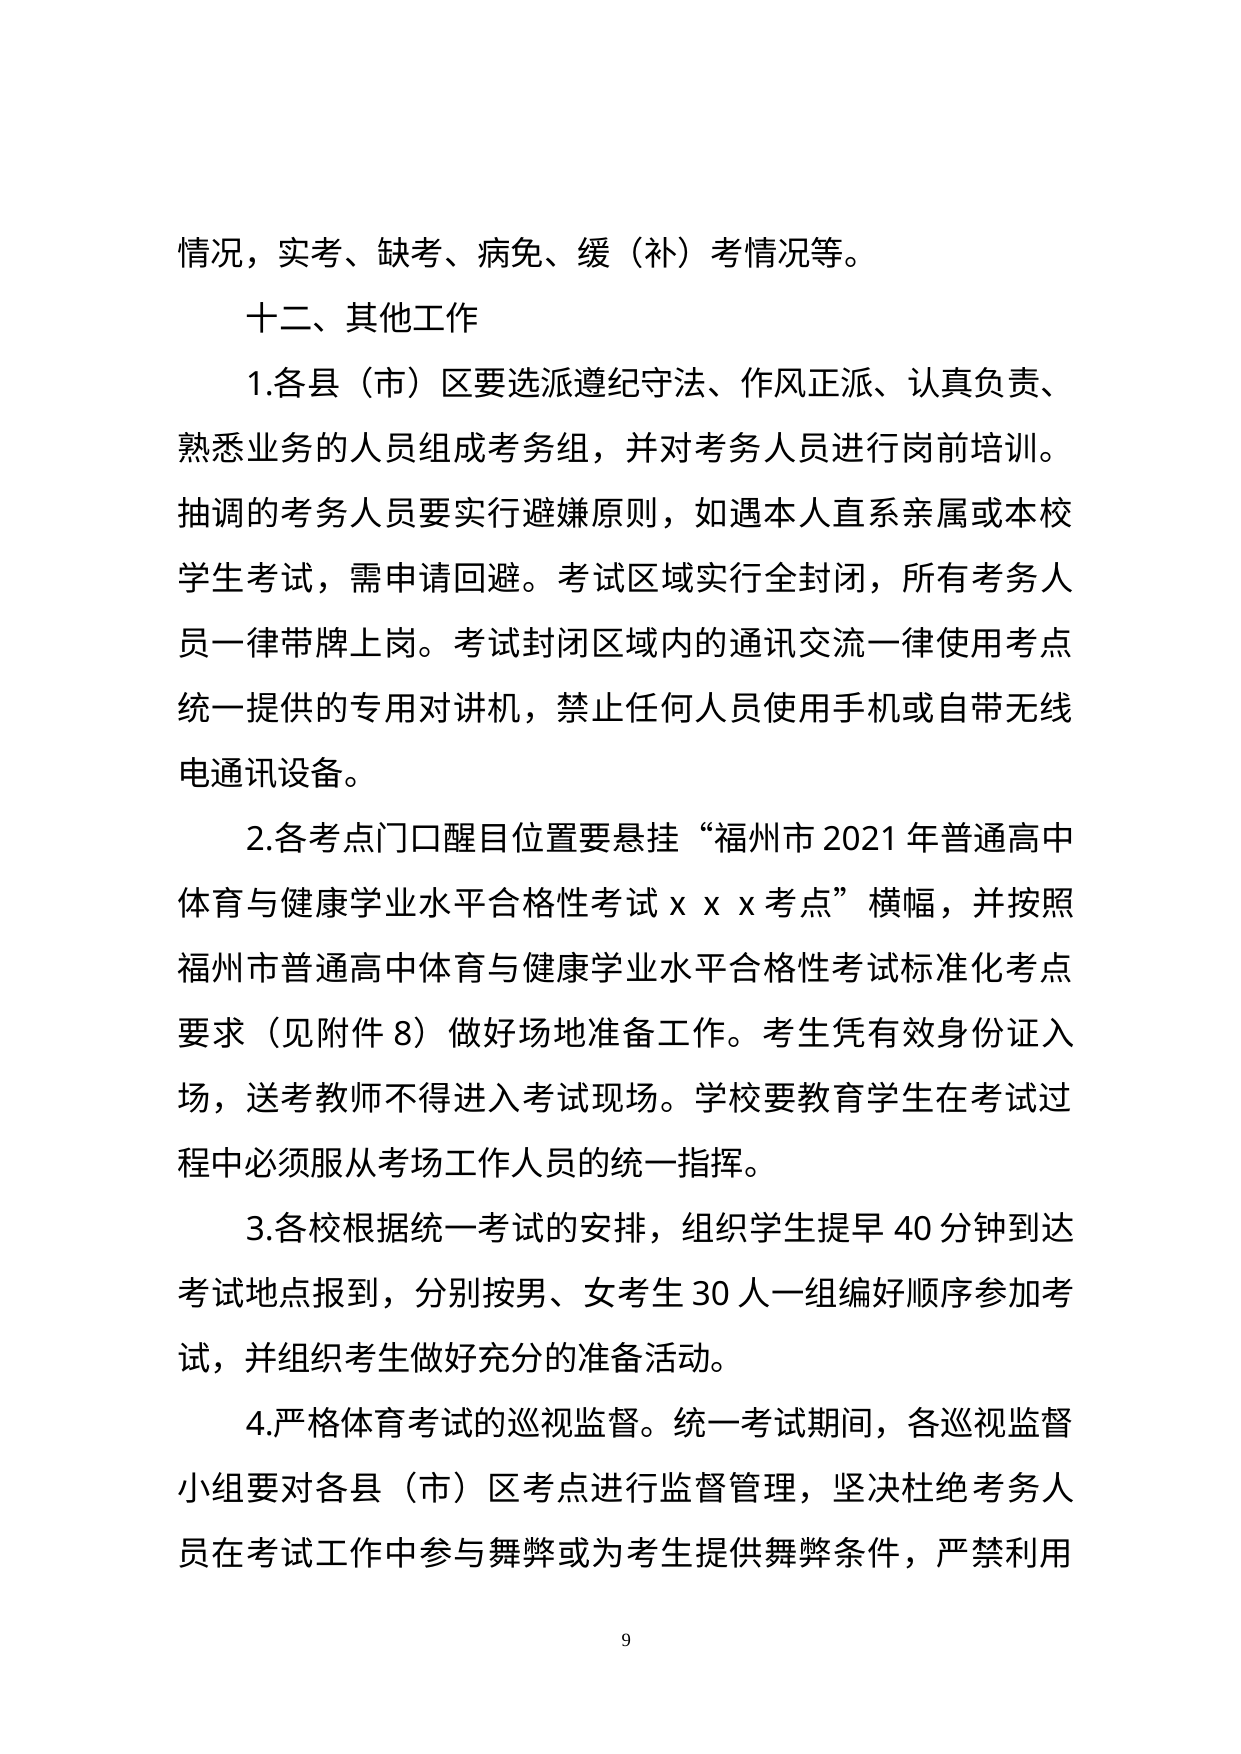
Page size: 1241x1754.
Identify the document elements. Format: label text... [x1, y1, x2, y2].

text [177, 218, 1075, 283]
text 1.各县（市）区要选派遵纪守法、作风正派、认真负责、熟悉业务的人员组成考务组，并对考务人员进行岗前培训。抽调的考务人员要实行避嫌原则，如遇本人直系亲属或本校学生考试，需申请回避。考试区域实行全封闭，所有考务人员一律带牌上岗。考试封闭区域内的通讯交流一律使用考点统一提供的专用对讲机，禁止任何人员使用手机或自带无线电通讯设备。 [177, 348, 1075, 803]
text 十二、其他工作 [177, 283, 1075, 348]
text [177, 1388, 1075, 1583]
text 3.各校根据统一考试的安排，组织学生提早40分钟到达考试地点报到，分别按男、女考生30人一组编好顺序参加考试，并组织考生做好充分的准备活动。 [177, 1193, 1075, 1388]
text 2.各考点门口醒目位置要悬挂“福州市2021年普通高中体育与健康学业水平合格性考试ⅹⅹⅹ考点”横幅，并按照福州市普通高中体育与健康学业水平合格性考试标准化考点要求（见附件8）做好场地准备工作。考生凭有效身份证入场，送考教师不得进入考试现场。学校要教育学生在考试过程中必须服从考场工作人员的统一指挥。 [177, 803, 1075, 1193]
